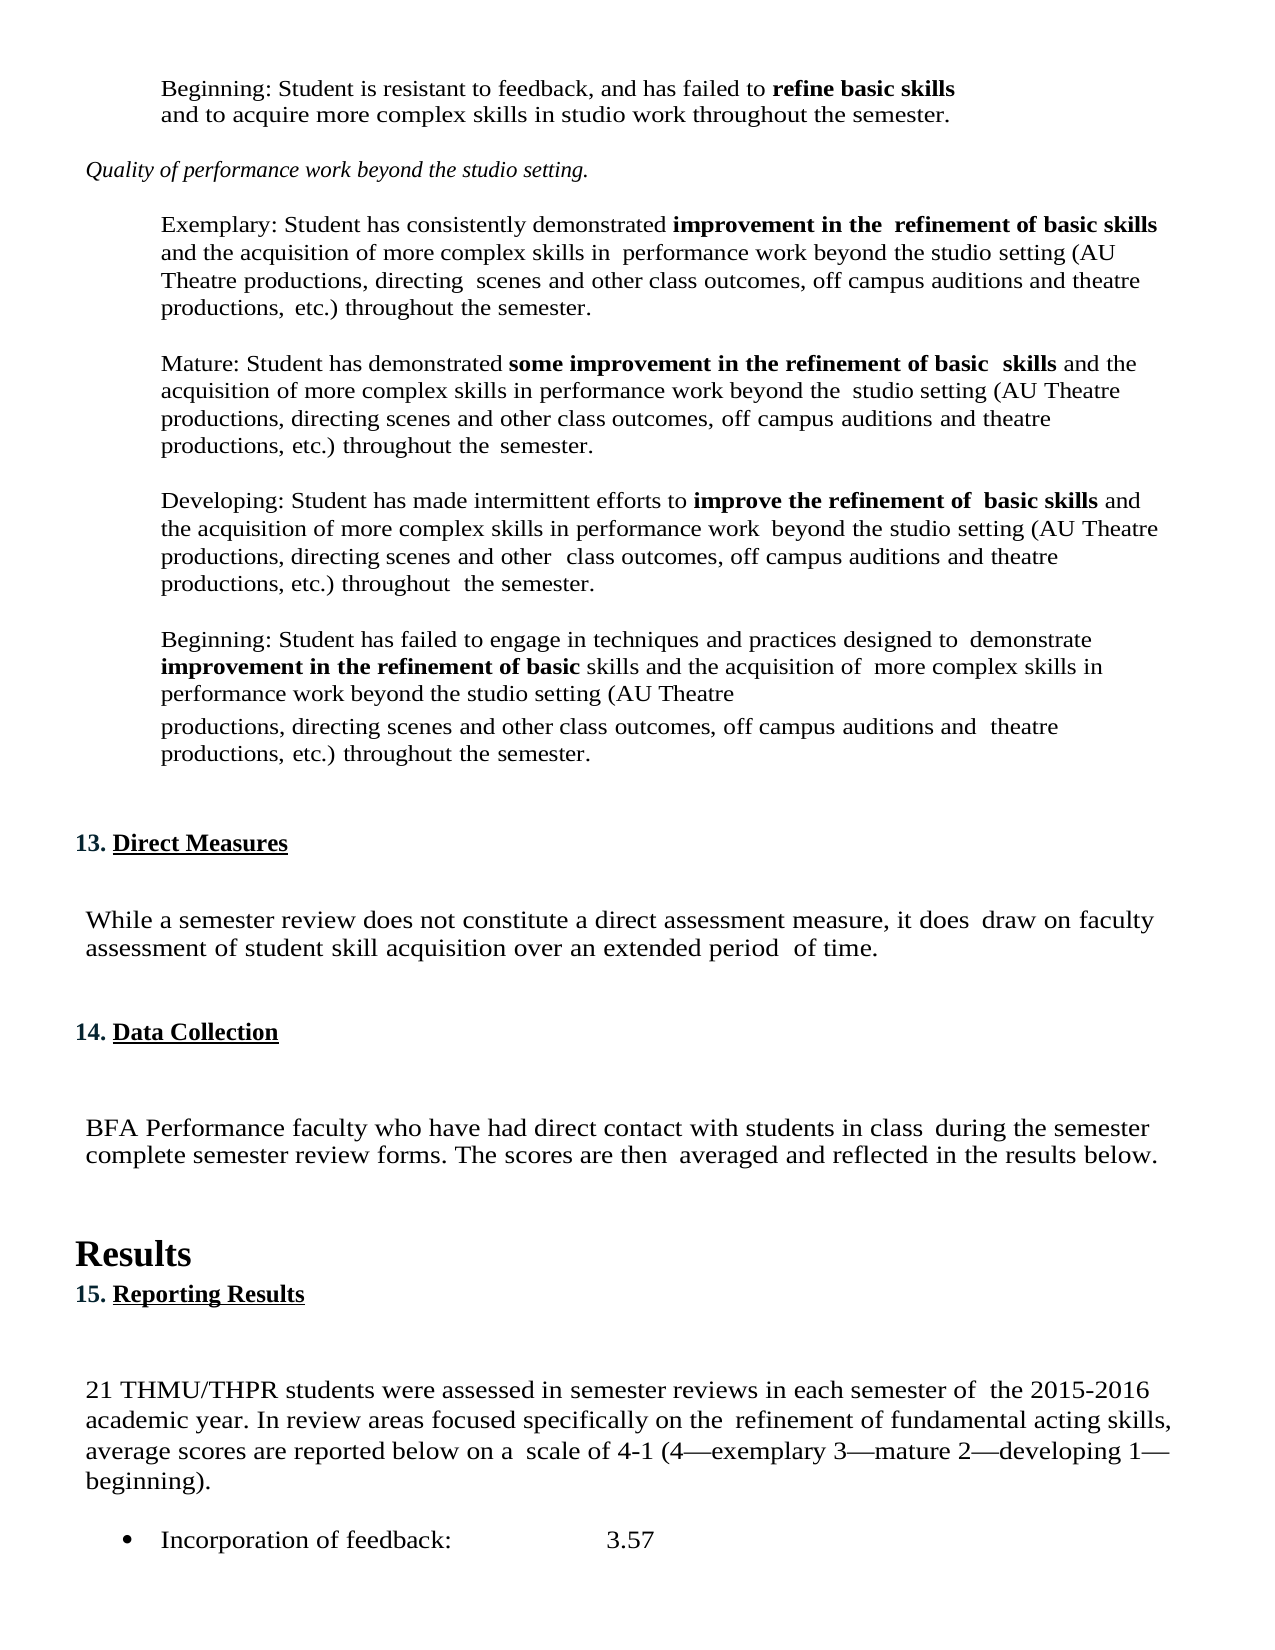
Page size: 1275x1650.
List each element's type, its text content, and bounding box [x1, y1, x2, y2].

subtitle Reporting Results [75, 1279, 1200, 1307]
subtitle Data Collection [75, 1017, 1200, 1046]
text Beginning: Student is resistant to feedback, and has failed to refine basic skills [161, 75, 1200, 101]
text Exemplary: Student has consistently demonstrated improvement in the refinement of basic skills and the acquisition of more complex skills in performance work beyond the studio setting (AU Theatre productions, directing scenes and other class outcomes, off campus auditions and theatre productions, etc.) throughout the semester. [161, 212, 1188, 321]
list Incorporation of feedback: 3.57 [123, 1525, 1200, 1554]
text Beginning: Student has failed to engage in techniques and practices designed to demonstrate improvement in the refinement of basic skills and the acquisition of more complex skills in performance work beyond the studio setting (AU Theatre [161, 626, 1188, 707]
text 21 THMU/THPR students were assessed in semester reviews in each semester of the 2015-2016 academic year. In review areas focused specifically on the refinement of fundamental acting skills, average scores are reported below on a scale of 4-1 (4—exemplary 3—mature 2—developing 1—beginning). [85, 1376, 1182, 1494]
text and to acquire more complex skills in studio work throughout the semester. [161, 101, 1200, 128]
text Developing: Student has made intermittent efforts to improve the refinement of basic skills and the acquisition of more complex skills in performance work beyond the studio setting (AU Theatre productions, directing scenes and other class outcomes, off campus auditions and theatre productions, etc.) throughout the semester. [161, 488, 1174, 597]
subtitle Results [75, 1231, 1200, 1274]
text productions, directing scenes and other class outcomes, off campus auditions and theatre productions, etc.) throughout the semester. [161, 713, 1182, 767]
text While a semester review does not constitute a direct assessment measure, it does draw on faculty assessment of student skill acquisition over an extended period of time. [85, 907, 1182, 962]
text Quality of performance work beyond the studio setting. [85, 156, 1200, 183]
text Mature: Student has demonstrated some improvement in the refinement of basic skills and the acquisition of more complex skills in performance work beyond the studio setting (AU Theatre productions, directing scenes and other class outcomes, off campus auditions and theatre productions, etc.) throughout the semester. [161, 349, 1180, 459]
subtitle Direct Measures [75, 828, 1200, 857]
text BFA Performance faculty who have had direct contact with students in class during the semester complete semester review forms. The scores are then averaged and reflected in the results below. [85, 1114, 1182, 1169]
